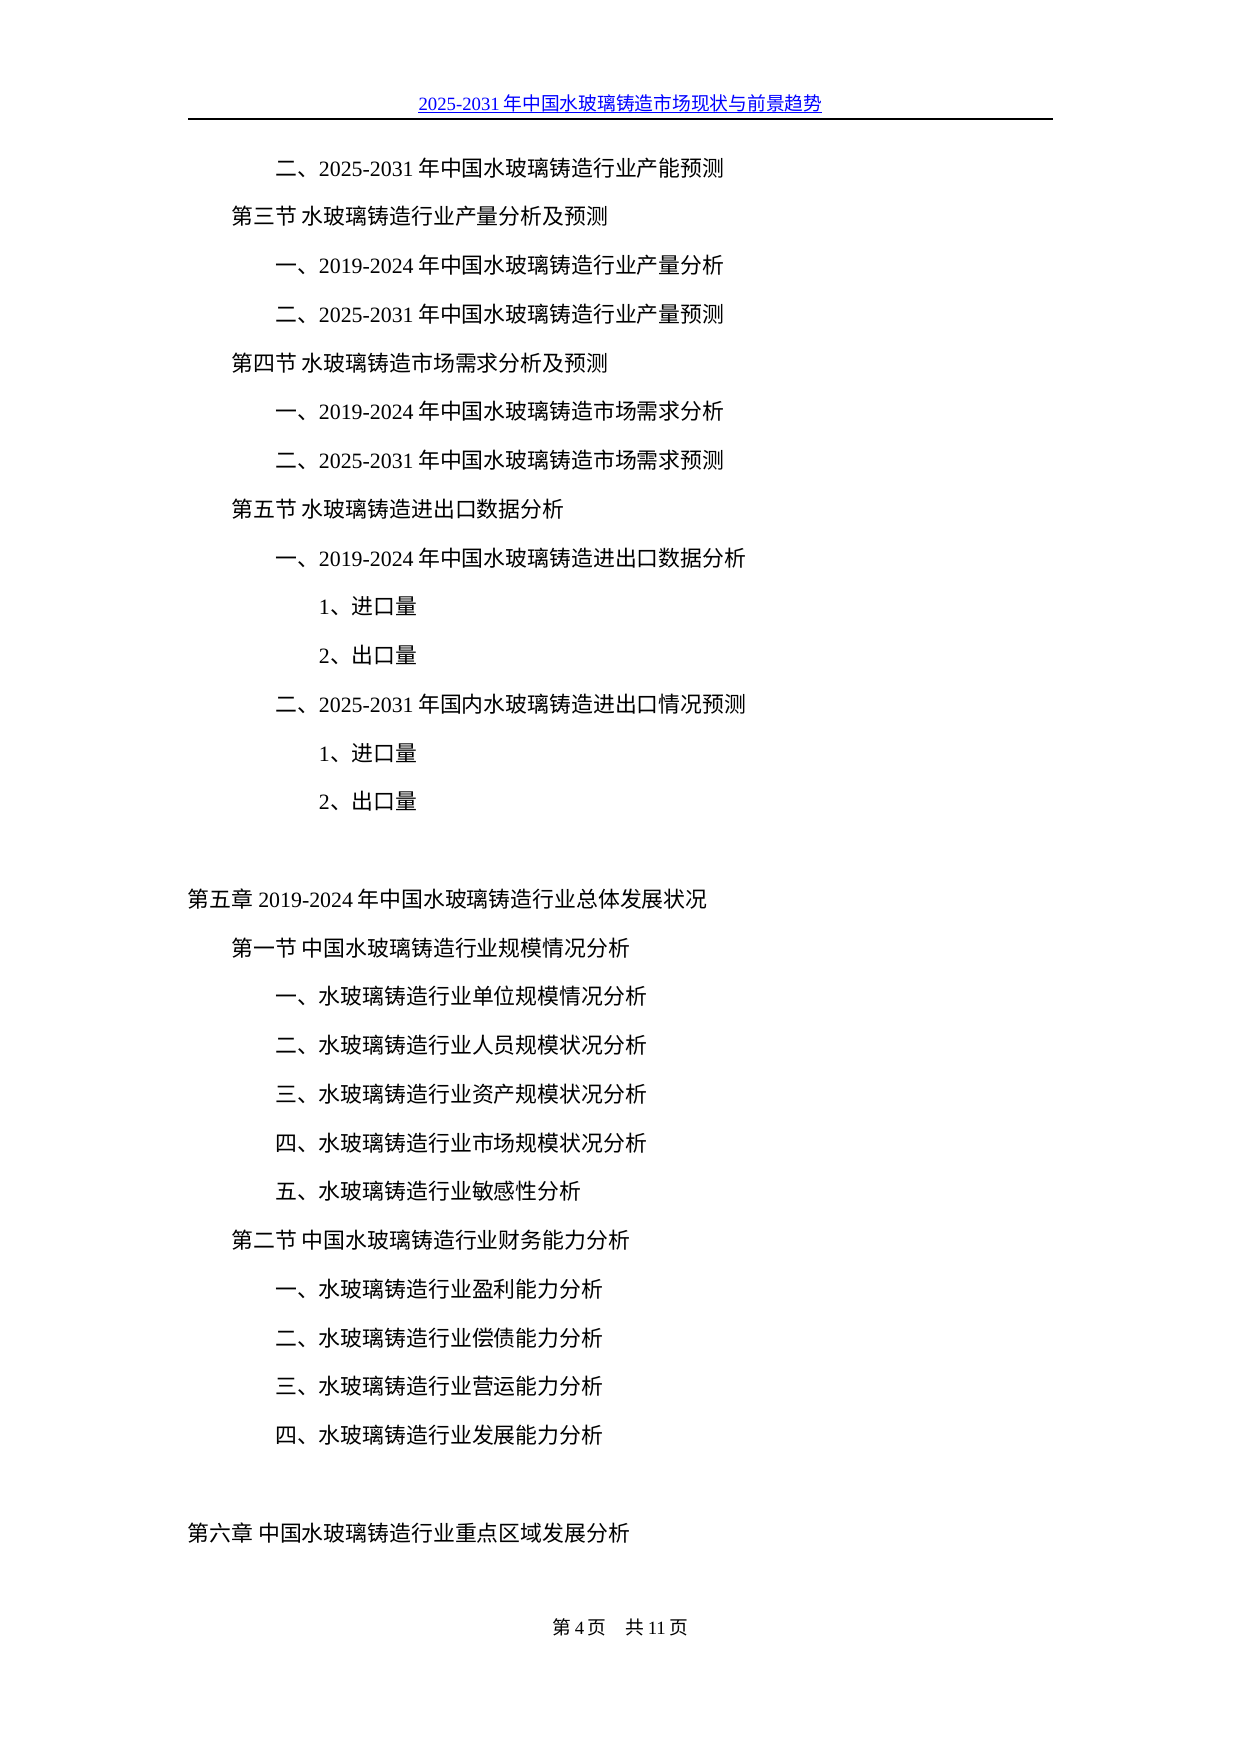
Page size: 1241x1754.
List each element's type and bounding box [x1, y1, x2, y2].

text [187, 150, 1053, 1548]
